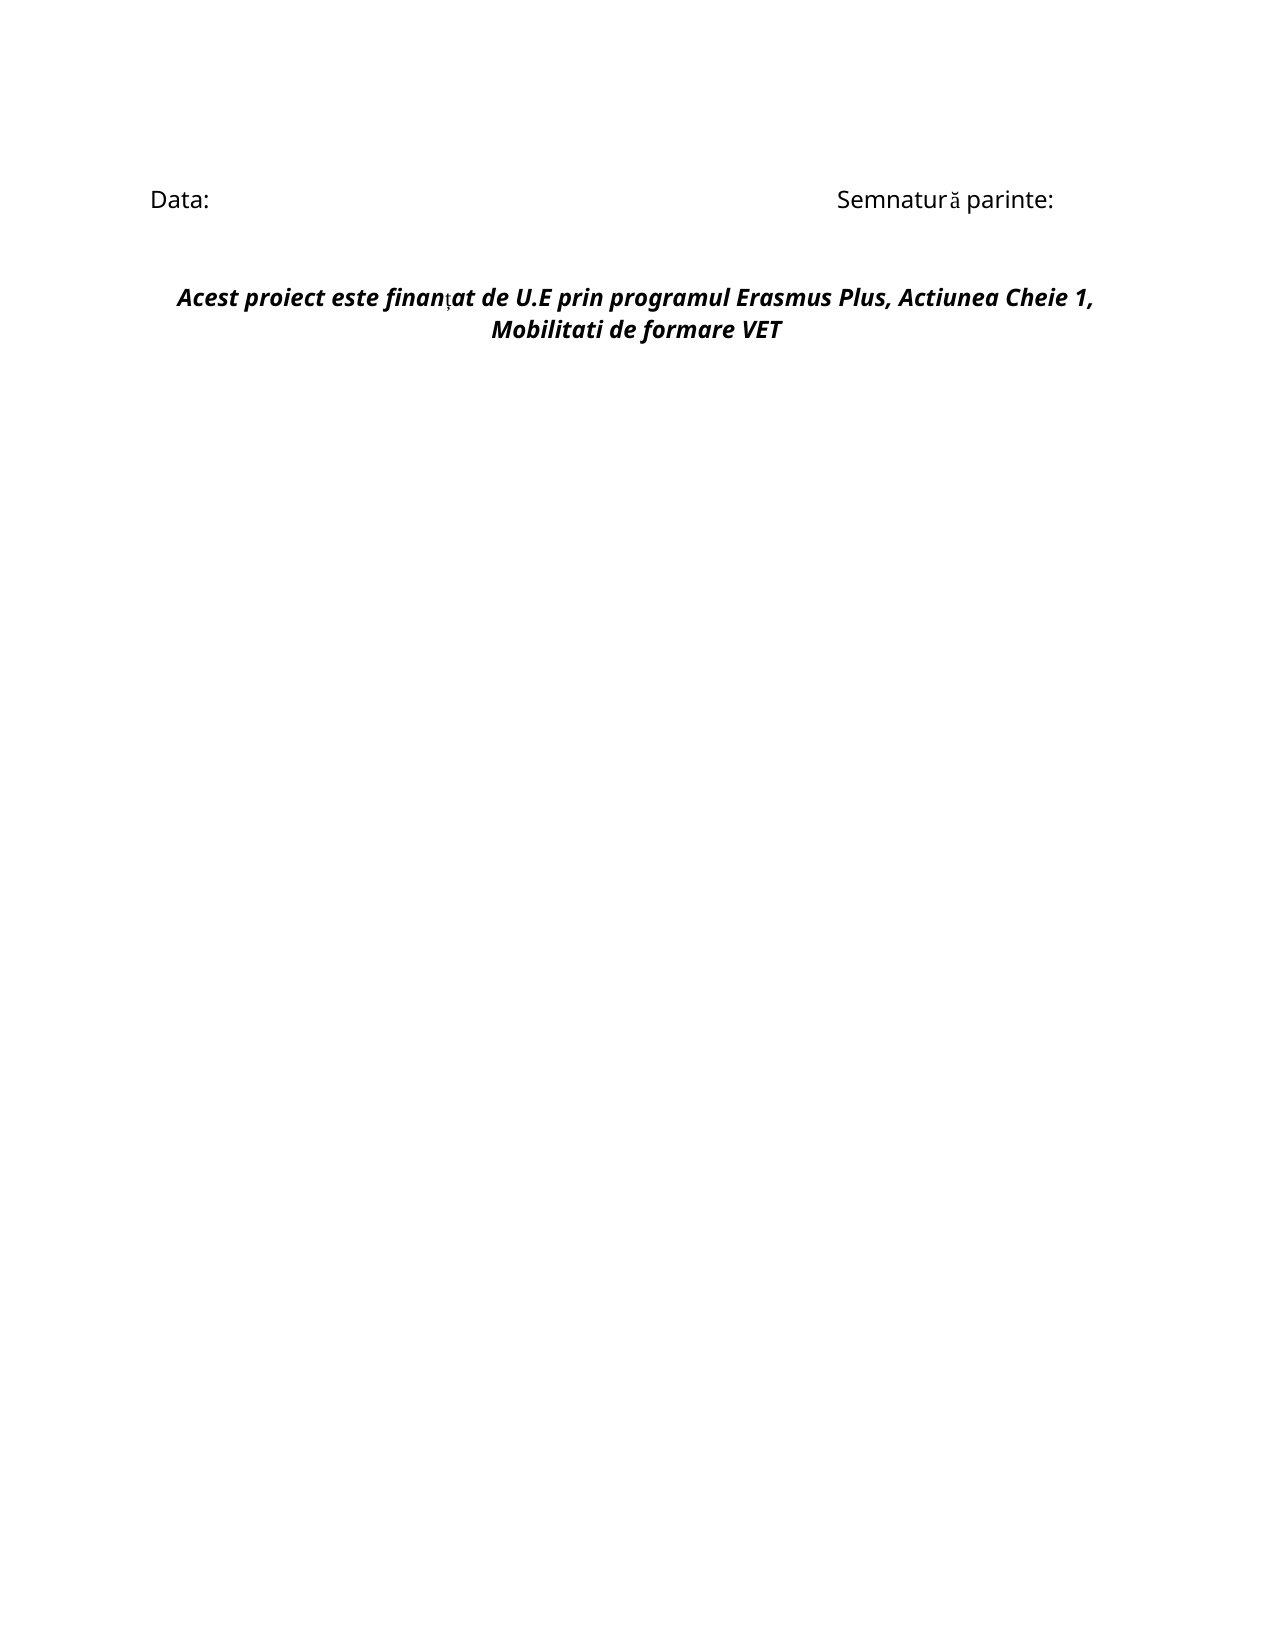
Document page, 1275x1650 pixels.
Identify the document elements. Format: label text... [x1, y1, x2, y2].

text Data: Semnatură parinte: [150, 183, 1125, 215]
text Acest proiect este finanțat de U.E prin programul Erasmus Plus, Actiunea Cheie 1, Mobilitati de formare VET [150, 280, 1125, 346]
